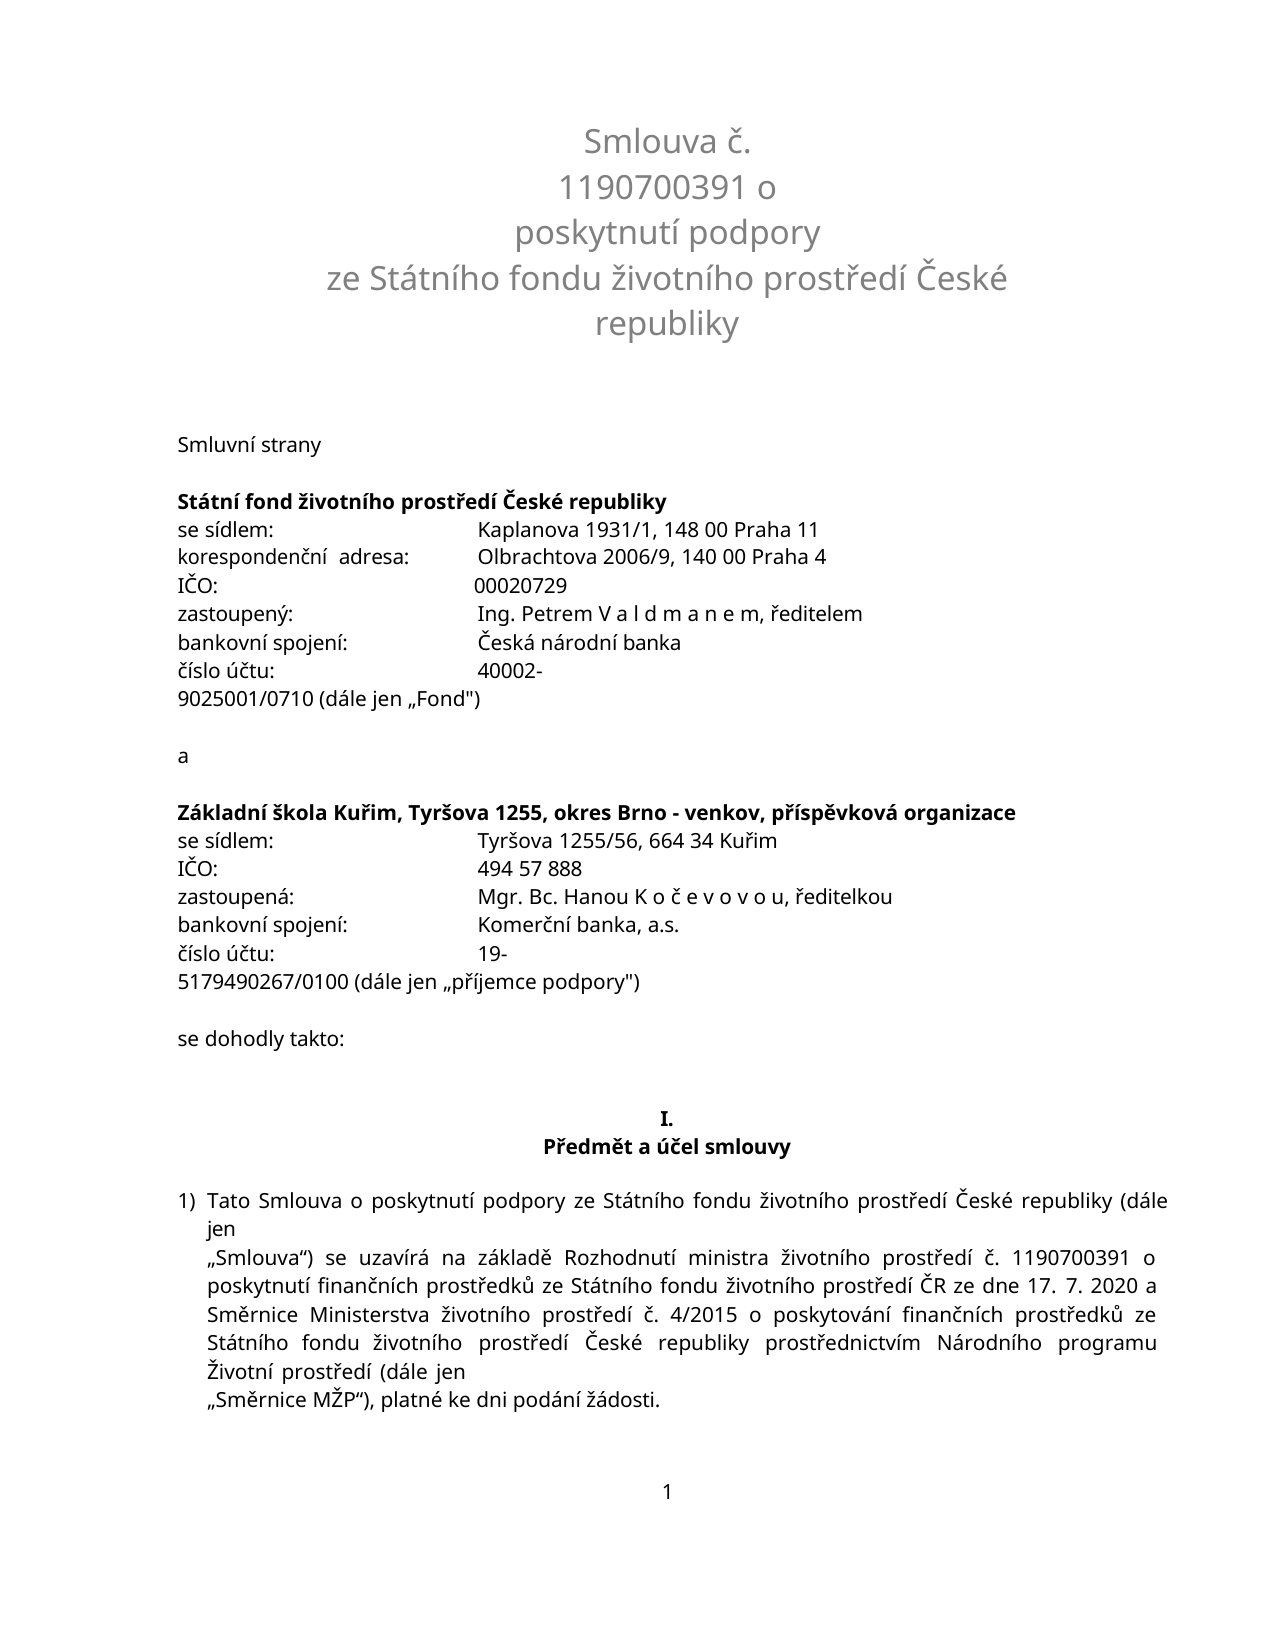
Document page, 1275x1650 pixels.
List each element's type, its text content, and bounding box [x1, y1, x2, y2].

text IČO: 00020729 [177, 571, 1169, 599]
text „Smlouva“) se uzavírá na základě Rozhodnutí ministra životního prostředí č. 1190700391 o poskytnutí finančních prostředků ze Státního fondu životního prostředí ČR ze dne 17. 7. 2020 a Směrnice Ministerstva životního prostředí č. 4/2015 o poskytování finančních prostředků ze Státního fondu životního prostředí České republiky prostřednictvím Národního programu Životní prostředí (dále jen [207, 1243, 1157, 1385]
text „Směrnice MŽP“), platné ke dni podání žádosti. [207, 1385, 1169, 1413]
text bankovní spojení: Komerční banka, a.s. [177, 910, 1169, 939]
text bankovní spojení: Česká národní banka [177, 628, 1169, 656]
text se sídlem: Tyršova 1255/56, 664 34 Kuřim [177, 827, 1169, 854]
text se dohodly takto: [177, 1024, 1169, 1053]
text a [177, 741, 1169, 769]
text číslo účtu: 40002-9025001/0710 (dále jen „Fond") [177, 657, 674, 712]
text Smluvní strany [177, 430, 1169, 459]
text se sídlem: Kaplanova 1931/1, 148 00 Praha 11 [177, 515, 1169, 542]
text zastoupený: Ing. Petrem V a l d m a n e m, ředitelem [177, 599, 1169, 628]
list Tato Smlouva o poskytnutí podpory ze Státního fondu životního prostředí České republiky (dále jen [177, 1186, 1169, 1243]
title ze Státního fondu životního prostředí České republiky [276, 254, 1058, 345]
title Smlouva č. 1190700391 o poskytnutí podpory [494, 118, 841, 254]
text číslo účtu: 19-5179490267/0100 (dále jen „příjemce podpory") [177, 939, 674, 996]
subtitle Základní škola Kuřim, Tyršova 1255, okres Brno - venkov, příspěvková organizace [177, 798, 1169, 826]
subtitle Státní fond životního prostředí České republiky [177, 487, 1169, 515]
text korespondenční adresa: Olbrachtova 2006/9, 140 00 Praha 4 [177, 542, 1169, 571]
subtitle Předmět a účel smlouvy [493, 1132, 841, 1161]
subtitle I. [493, 1104, 841, 1132]
text IČO: 494 57 888 [177, 854, 1169, 882]
text zastoupená: Mgr. Bc. Hanou K o č e v o v o u, ředitelkou [177, 882, 1169, 910]
